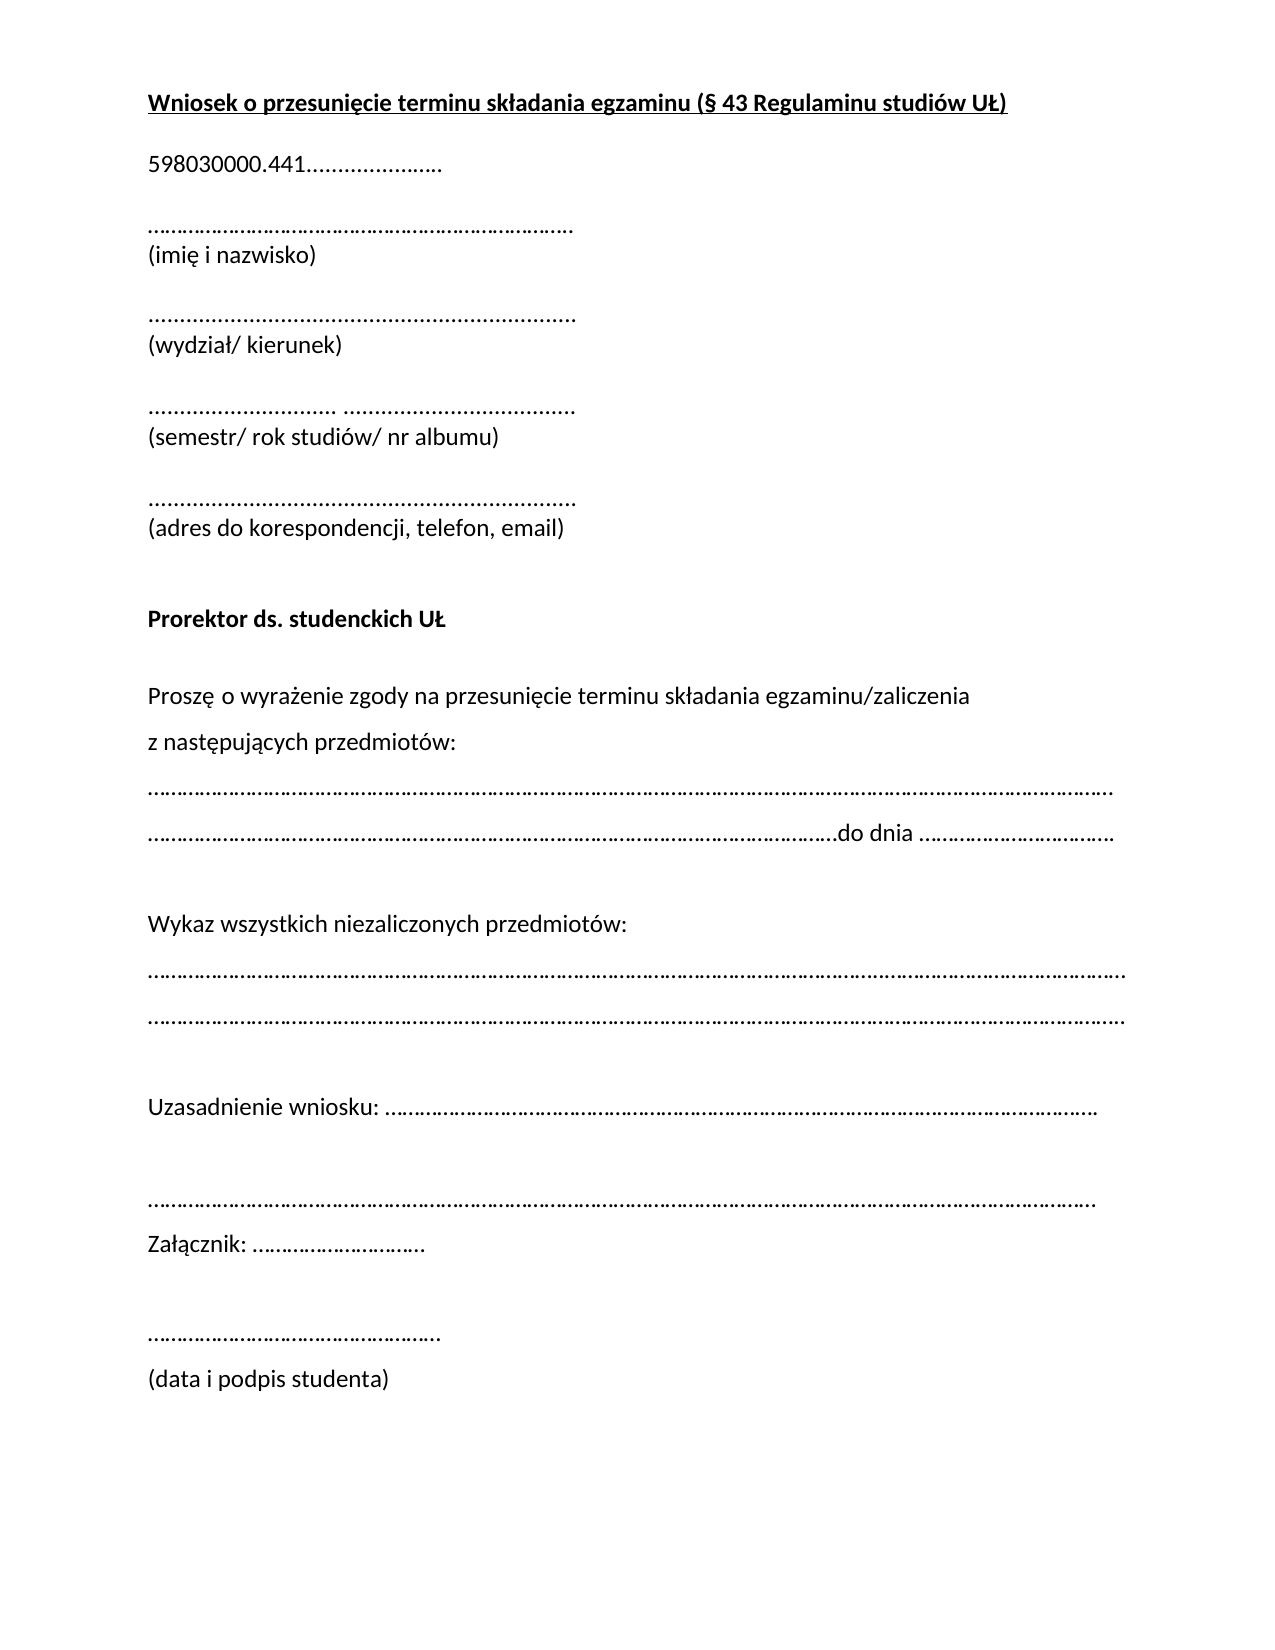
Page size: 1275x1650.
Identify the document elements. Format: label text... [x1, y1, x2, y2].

text Uzasadnienie wniosku: ……………………………………………………………………………………………………………. [148, 1091, 1127, 1122]
text …………………………………………………………………………………………………………do dnia ……………………………. [148, 817, 1127, 848]
text …………………………………………………………………………………………………………………………………………………….. [148, 1000, 1127, 1031]
text .............................. ..................................... [148, 390, 1127, 421]
text Wykaz wszystkich niezaliczonych przedmiotów: ………………………………………………………………………………………………………………..…………………………………… [148, 908, 1127, 985]
text Proszę o wyrażenie zgody na przesunięcie terminu składania egzaminu/zaliczenia [148, 680, 1127, 710]
text .................................................................... [148, 298, 1127, 329]
text Prorektor ds. studenckich UŁ [148, 604, 1127, 634]
text ……………………………………………………………….. [148, 209, 1127, 239]
text (semestr/ rok studiów/ nr albumu) [148, 421, 1127, 451]
text (data i podpis studenta) [148, 1363, 1127, 1394]
text ………………………………………………………………………………………………………………………………………………… [148, 1183, 1127, 1213]
text .................................................................... [148, 482, 1127, 512]
text …………………………………………… [148, 1317, 1127, 1348]
text (wydział/ kierunek) [148, 329, 1127, 359]
text 598030000.441.................….. [148, 148, 1127, 178]
text (adres do korespondencji, telefon, email) [148, 512, 1127, 543]
text z następujących przedmiotów: …………………………………………………………………………………………………………………………………………………… [148, 726, 1127, 802]
text Załącznik: ………………………… [148, 1229, 1127, 1259]
text Wniosek o przesunięcie terminu składania egzaminu (§ 43 Regulaminu studiów UŁ) [148, 87, 1127, 117]
text (imię i nazwisko) [148, 239, 1127, 270]
